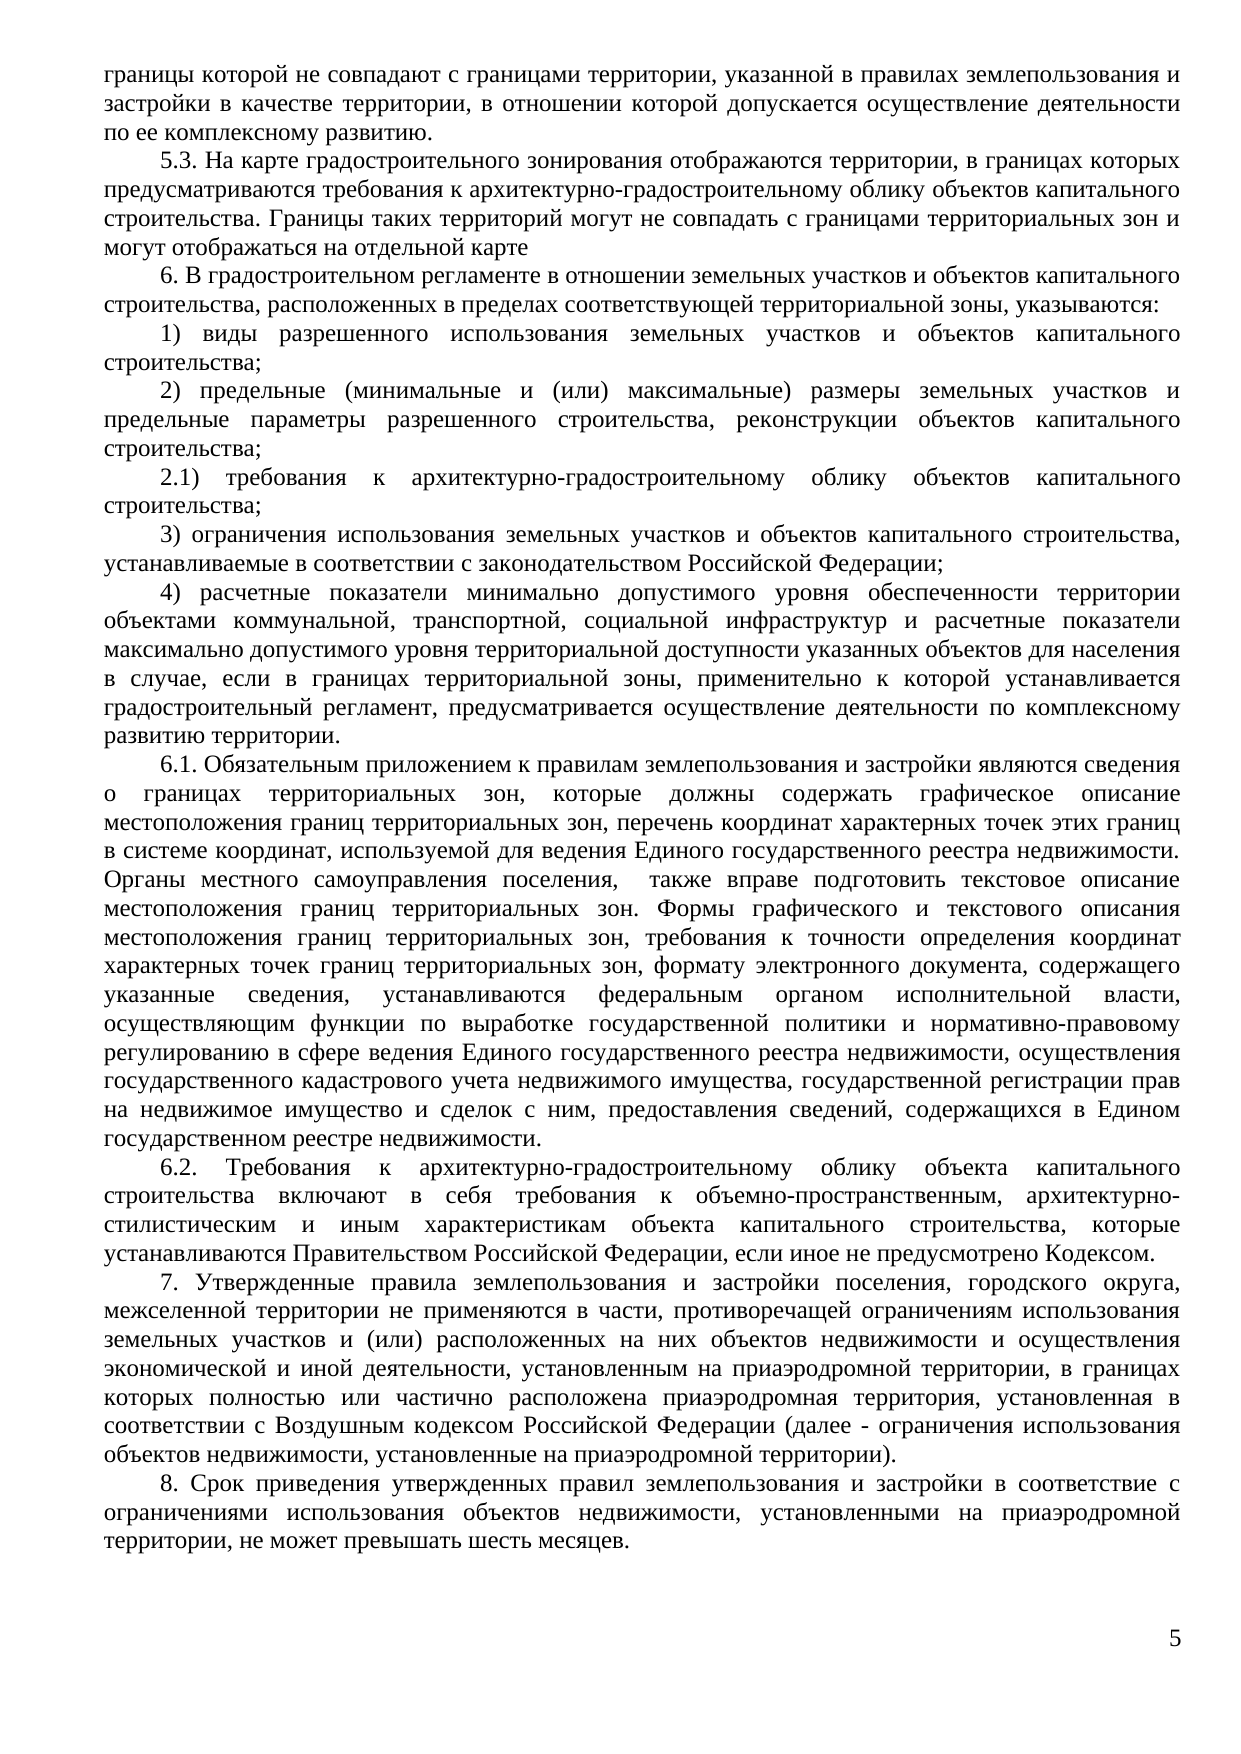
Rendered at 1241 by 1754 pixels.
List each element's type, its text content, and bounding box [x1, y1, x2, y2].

text 5.3. На карте градостроительного зонирования отображаются территории, в границах которых предусматриваются требования к архитектурно-градостроительному облику объектов капитального строительства. Границы таких территорий могут не совпадать с границами территориальных зон и могут отображаться на отдельной карте [103, 145, 1181, 260]
text 2.1) требования к архитектурно-градостроительному облику объектов капитального строительства; [103, 462, 1181, 519]
text 3) ограничения использования земельных участков и объектов капитального строительства, устанавливаемые в соответствии с законодательством Российской Федерации; [103, 519, 1181, 577]
text 6.1. Обязательным приложением к правилам землепользования и застройки являются сведения о границах территориальных зон, которые должны содержать графическое описание местоположения границ территориальных зон, перечень координат характерных точек этих границ в системе координат, используемой для ведения Единого государственного реестра недвижимости. Органы местного самоуправления поселения, также вправе подготовить текстовое описание местоположения границ территориальных зон. Формы графического и текстового описания местоположения границ территориальных зон, требования к точности определения координат характерных точек границ территориальных зон, формату электронного документа, содержащего указанные сведения, устанавливаются федеральным органом исполнительной власти, осуществляющим функции по выработке государственной политики и нормативно-правовому регулированию в сфере ведения Единого государственного реестра недвижимости, осуществления государственного кадастрового учета недвижимого имущества, государственной регистрации прав на недвижимое имущество и сделок с ним, предоставления сведений, содержащихся в Едином государственном реестре недвижимости. [103, 749, 1181, 1152]
text 1) виды разрешенного использования земельных участков и объектов капитального строительства; [103, 318, 1181, 375]
text 6.2. Требования к архитектурно-градостроительному облику объекта капитального строительства включают в себя требования к объемно-пространственным, архитектурно-стилистическим и иным характеристикам объекта капитального строительства, которые устанавливаются Правительством Российской Федерации, если иное не предусмотрено Кодексом. [103, 1152, 1181, 1267]
text 8. Срок приведения утвержденных правил землепользования и застройки в соответствие с ограничениями использования объектов недвижимости, установленными на приаэродромной территории, не может превышать шесть месяцев. [103, 1468, 1181, 1554]
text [103, 59, 1181, 145]
text 4) расчетные показатели минимально допустимого уровня обеспеченности территории объектами коммунальной, транспортной, социальной инфраструктур и расчетные показатели максимально допустимого уровня территориальной доступности указанных объектов для населения в случае, если в границах территориальной зоны, применительно к которой устанавливается градостроительный регламент, предусматривается осуществление деятельности по комплексному развитию территории. [103, 577, 1181, 749]
text 7. Утвержденные правила землепользования и застройки поселения, городского округа, межселенной территории не применяются в части, противоречащей ограничениям использования земельных участков и (или) расположенных на них объектов недвижимости и осуществления экономической и иной деятельности, установленным на приаэродромной территории, в границах которых полностью или частично расположена приаэродромная территория, установленная в соответствии с Воздушным кодексом Российской Федерации (далее - ограничения использования объектов недвижимости, установленные на приаэродромной территории). [103, 1267, 1181, 1468]
text 6. В градостроительном регламенте в отношении земельных участков и объектов капитального строительства, расположенных в пределах соответствующей территориальной зоны, указываются: [103, 260, 1181, 318]
